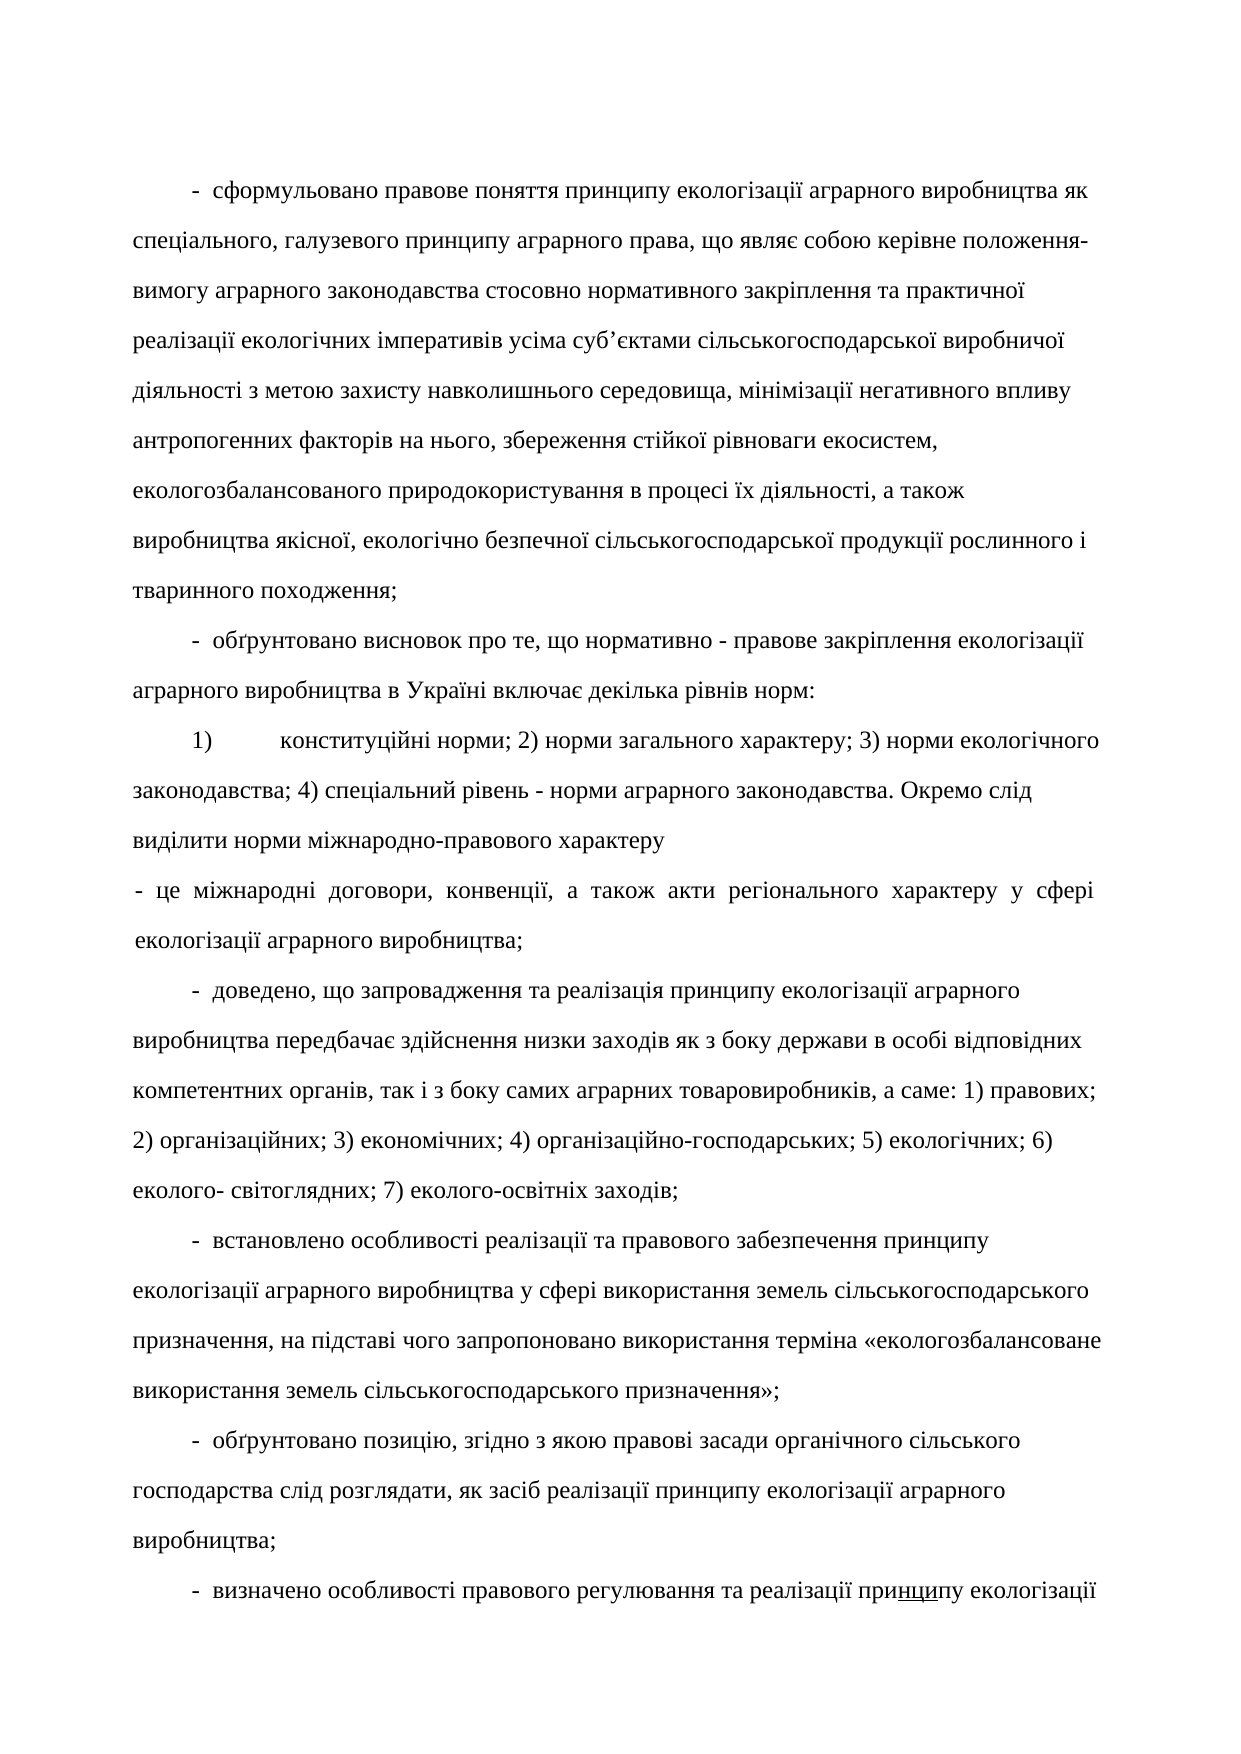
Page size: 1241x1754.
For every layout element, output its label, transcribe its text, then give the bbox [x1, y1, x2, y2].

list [132, 1558, 1106, 1608]
list встановлено особливості реалізації та правового забезпечення принципу екологізації аграрного виробництва у сфері використання земель сільськогосподарського призначення, на підставі чого запропоновано використання терміна «екологозбалансоване використання земель сільськогосподарського призначення»; [132, 1208, 1106, 1408]
list доведено, що запровадження та реалізація принципу екологізації аграрного виробництва передбачає здійснення низки заходів як з боку держави в особі відповідних компетентних органів, так і з боку самих аграрних товаровиробників, а саме: 1) правових; 2) організаційних; 3) економічних; 4) організаційно-господарських; 5) екологічних; 6) еколого- світоглядних; 7) еколого-освітніх заходів; [132, 958, 1106, 1208]
list обґрунтовано позицію, згідно з якою правові засади органічного сільського господарства слід розглядати, як засіб реалізації принципу екологізації аграрного виробництва; [132, 1408, 1106, 1558]
list конституційні норми; 2) норми загального характеру; 3) норми екологічного законодавства; 4) спеціальний рівень - норми аграрного законодавства. Окремо слід виділити норми міжнародно-правового характеру [132, 708, 1106, 858]
list сформульовано правове поняття принципу екологізації аграрного виробництва як спеціального, галузевого принципу аграрного права, що являє собою керівне положення-вимогу аграрного законодавства стосовно нормативного закріплення та практичної реалізації екологічних імперативів усіма суб’єктами сільськогосподарської виробничої діяльності з метою захисту навколишнього середовища, мінімізації негативного впливу антропогенних факторів на нього, збереження стійкої рівноваги екосистем, екологозбалансованого природокористування в процесі їх діяльності, а також виробництва якісної, екологічно безпечної сільськогосподарської продукції рослинного і тваринного походження; [132, 158, 1106, 608]
list обґрунтовано висновок про те, що нормативно - правове закріплення екологізації аграрного виробництва в Україні включає декілька рівнів норм: [132, 608, 1106, 708]
text - це міжнародні договори, конвенції, а також акти регіонального характеру у сфері екологізації аграрного виробництва; [134, 858, 1096, 958]
